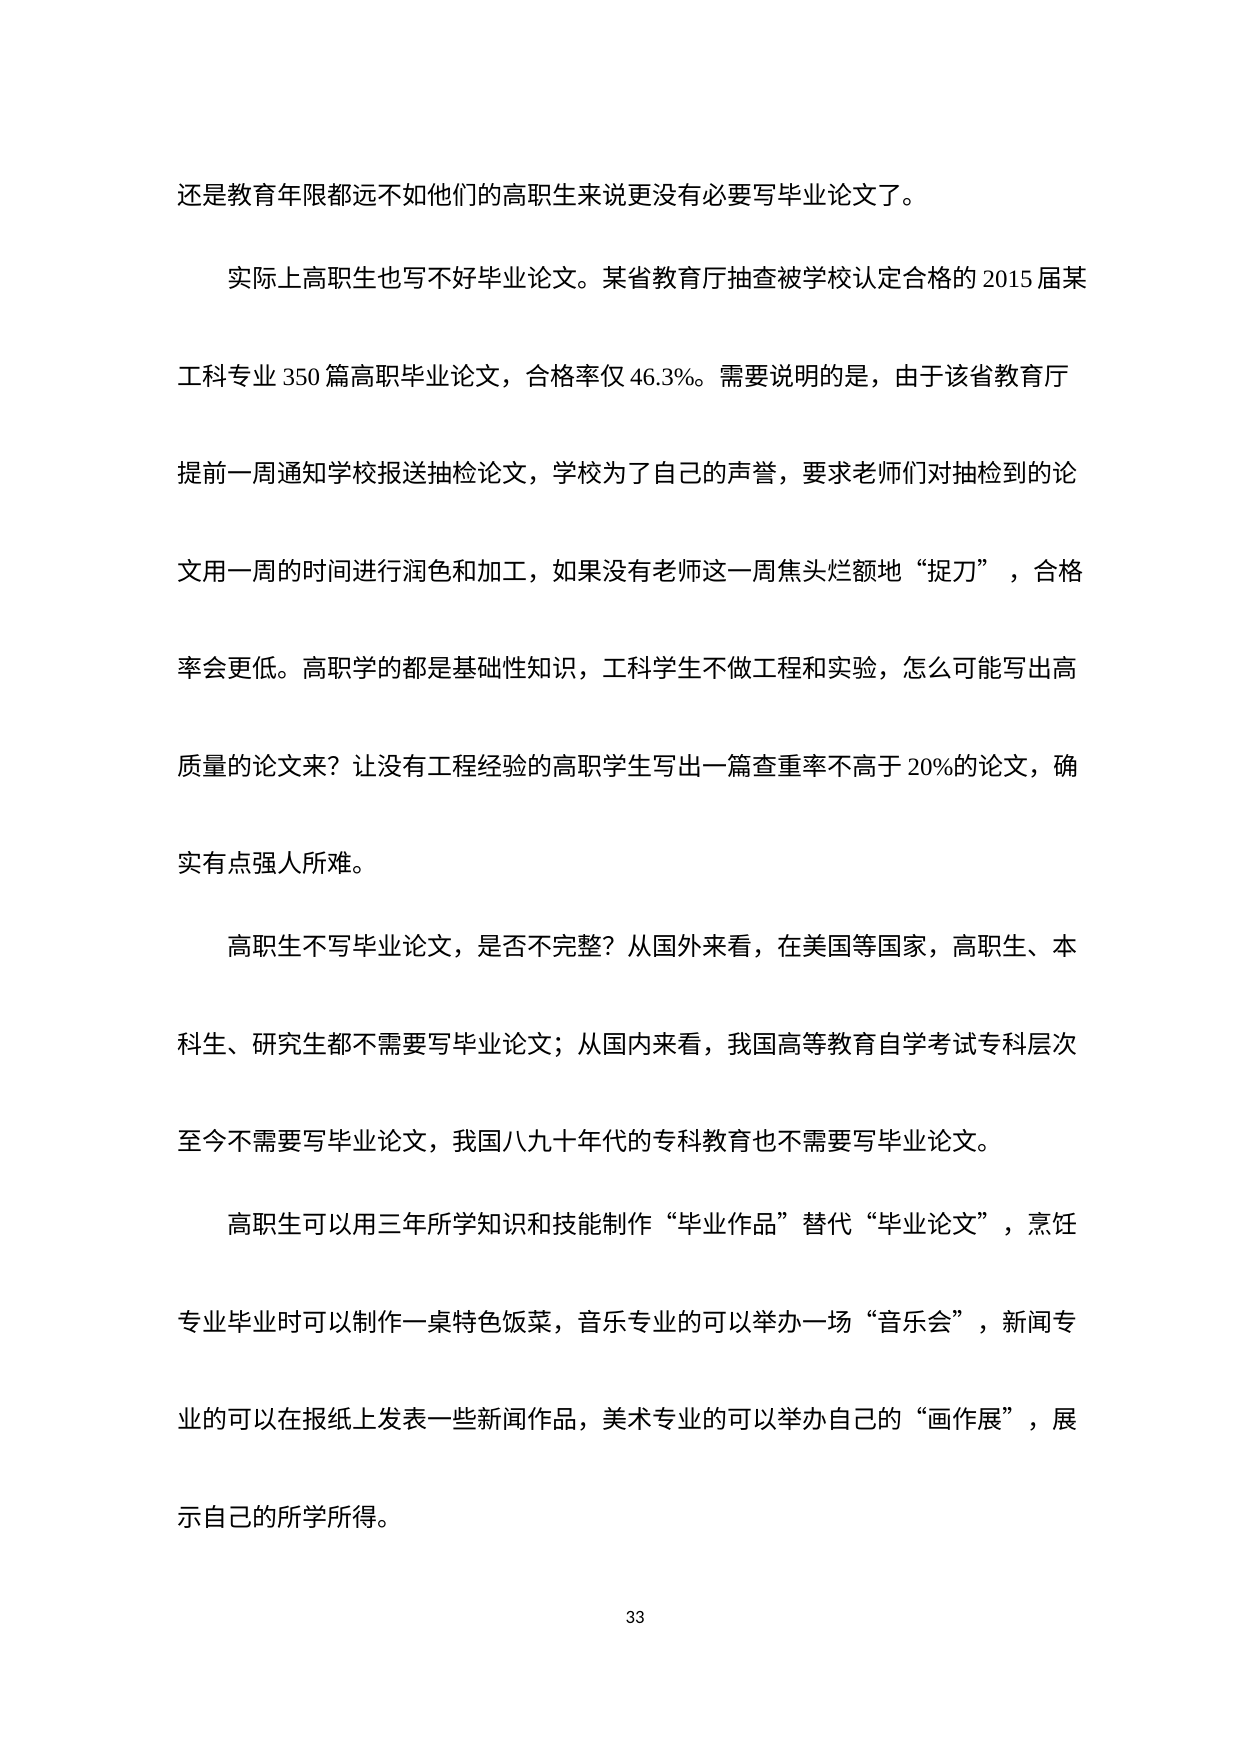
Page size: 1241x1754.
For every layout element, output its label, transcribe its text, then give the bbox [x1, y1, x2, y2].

text 高职生可以用三年所学知识和技能制作“毕业作品”替代“毕业论文”，烹饪专业毕业时可以制作一桌特色饭菜，音乐专业的可以举办一场“音乐会”，新闻专业的可以在报纸上发表一些新闻作品，美术专业的可以举办自己的“画作展”，展示自己的所学所得。 [177, 1191, 1092, 1548]
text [177, 161, 1092, 226]
text 高职生不写毕业论文，是否不完整？从国外来看，在美国等国家，高职生、本科生、研究生都不需要写毕业论文；从国内来看，我国高等教育自学考试专科层次至今不需要写毕业论文，我国八九十年代的专科教育也不需要写毕业论文。 [177, 912, 1092, 1172]
text 实际上高职生也写不好毕业论文。某省教育厅抽查被学校认定合格的2015届某工科专业350篇高职毕业论文，合格率仅46.3%。需要说明的是，由于该省教育厅提前一周通知学校报送抽检论文，学校为了自己的声誉，要求老师们对抽检到的论文用一周的时间进行润色和加工，如果没有老师这一周焦头烂额地“捉刀” ，合格率会更低。高职学的都是基础性知识，工科学生不做工程和实验，怎么可能写出高质量的论文来？让没有工程经验的高职学生写出一篇查重率不高于20%的论文，确实有点强人所难。 [177, 244, 1092, 894]
